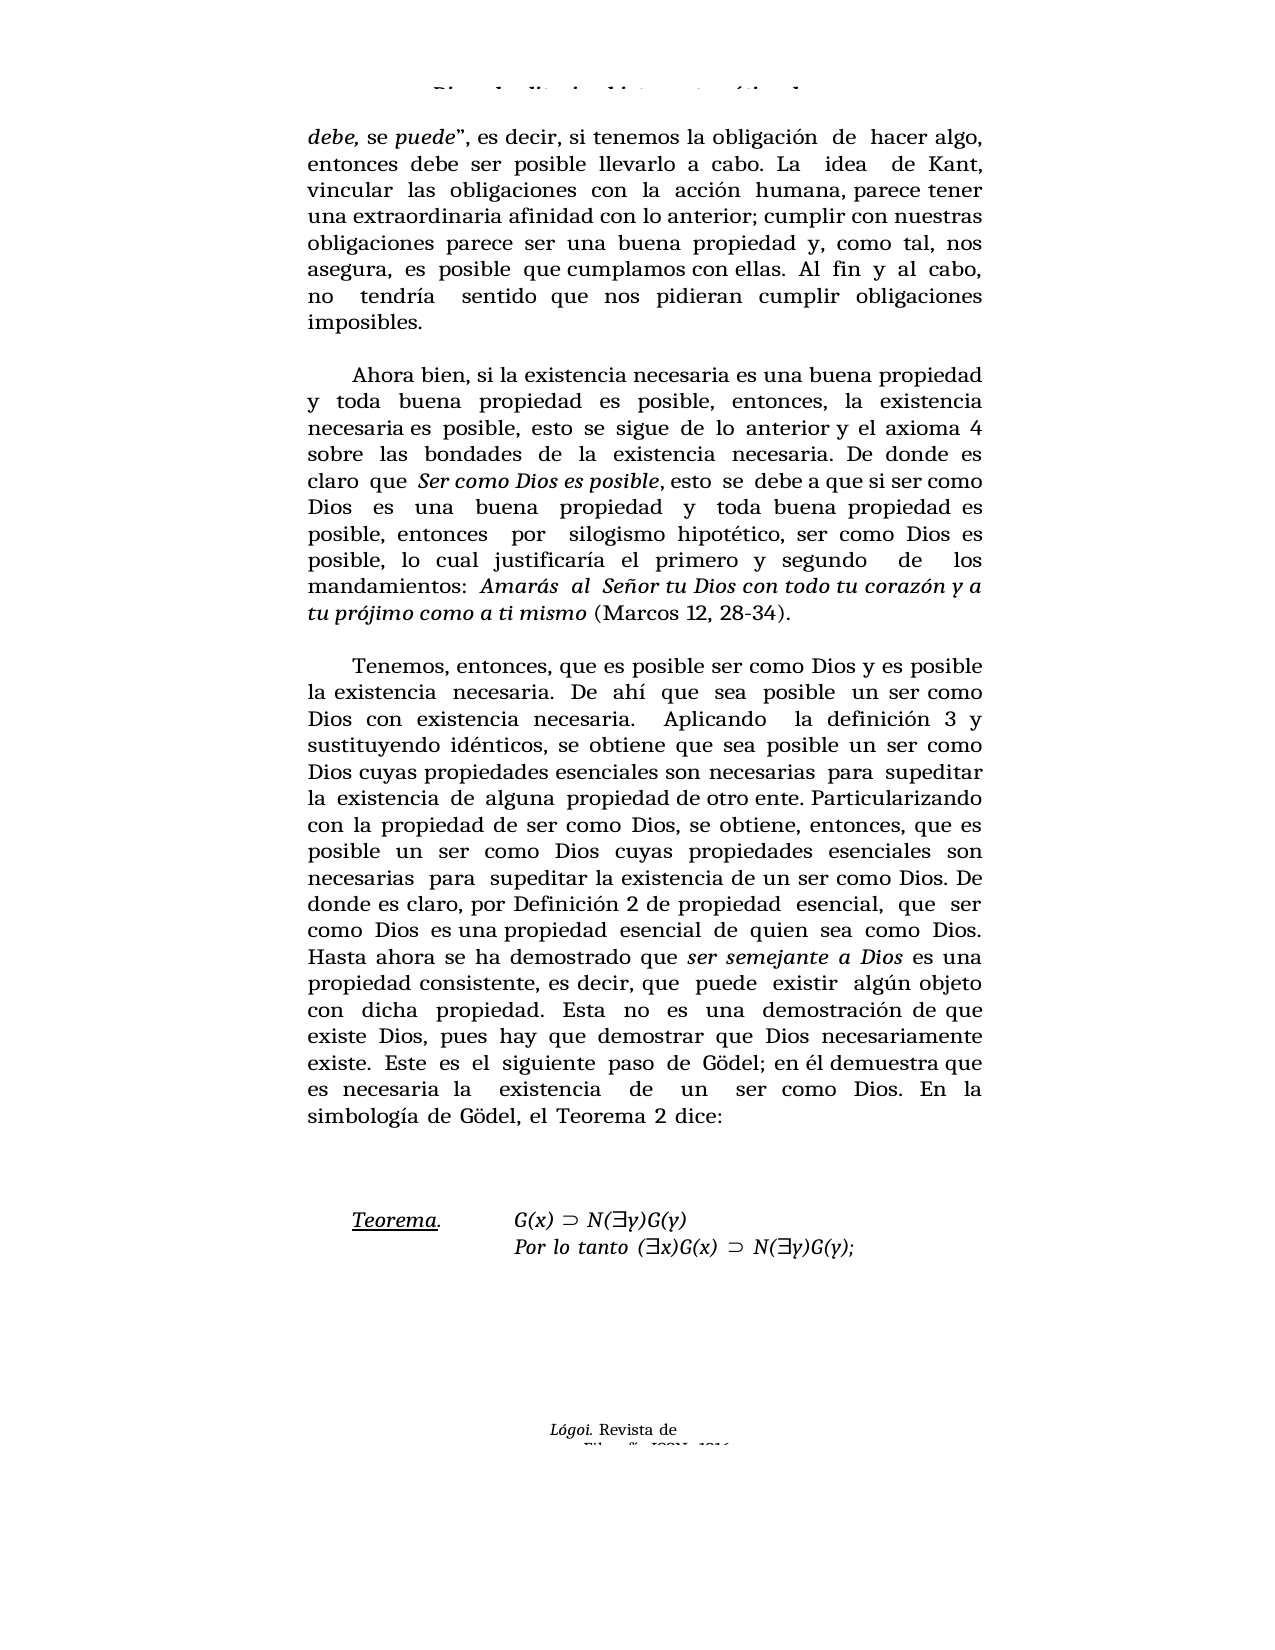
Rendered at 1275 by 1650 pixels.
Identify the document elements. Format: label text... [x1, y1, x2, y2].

text Tenemos, entonces, que es posible ser como Dios y es posible la existencia necesaria. De ahí que sea posible un ser como Dios con existencia necesaria. Aplicando la definición 3 y sustituyendo idénticos, se obtiene que sea posible un ser como Dios cuyas propiedades esenciales son necesarias para supeditar la existencia de alguna propiedad de otro ente. Particularizando con la propiedad de ser como Dios, se obtiene, entonces, que es posible un ser como Dios cuyas propiedades esenciales son necesarias para supeditar la existencia de un ser como Dios. De donde es claro, por Definición 2 de propiedad esencial, que ser como Dios es una propiedad esencial de quien sea como Dios. Hasta ahora se ha demostrado que ser semejante a Dios es una propiedad consistente, es decir, que puede existir algún objeto con dicha propiedad. Esta no es una demostración de que existe Dios, pues hay que demostrar que Dios necesariamente existe. Este es el siguiente paso de Gödel; en él demuestra que es necesaria la existencia de un ser como Dios. En la simbología de Gödel, el Teorema 2 dice: [307, 653, 983, 1128]
text Ahora bien, si la existencia necesaria es una buena propiedad y toda buena propiedad es posible, entonces, la existencia necesaria es posible, esto se sigue de lo anterior y el axioma 4 sobre las bondades de la existencia necesaria. De donde es claro que Ser como Dios es posible, esto se debe a que si ser como Dios es una buena propiedad y toda buena propiedad es posible, entonces por silogismo hipotético, ser como Dios es posible, lo cual justificaría el primero y segundo de los mandamientos: Amarás al Señor tu Dios con todo tu corazón y a tu prójimo como a ti mismo (Marcos 12, 28-34). [307, 363, 983, 626]
text Teorema. G(x)  N(y)G(y) [352, 1208, 1096, 1233]
text Por lo tanto (x)G(x)  N(y)G(y); [514, 1233, 1096, 1260]
text debe, se puede”, es decir, si tenemos la obligación de hacer algo, entonces debe ser posible llevarlo a cabo. La idea de Kant, vincular las obligaciones con la acción humana, parece tener una extraordinaria afinidad con lo anterior; cumplir con nuestras obligaciones parece ser una buena propiedad y, como tal, nos asegura, es posible que cumplamos con ellas. Al fin y al cabo, no tendría sentido que nos pidieran cumplir obligaciones imposibles. [307, 125, 983, 335]
